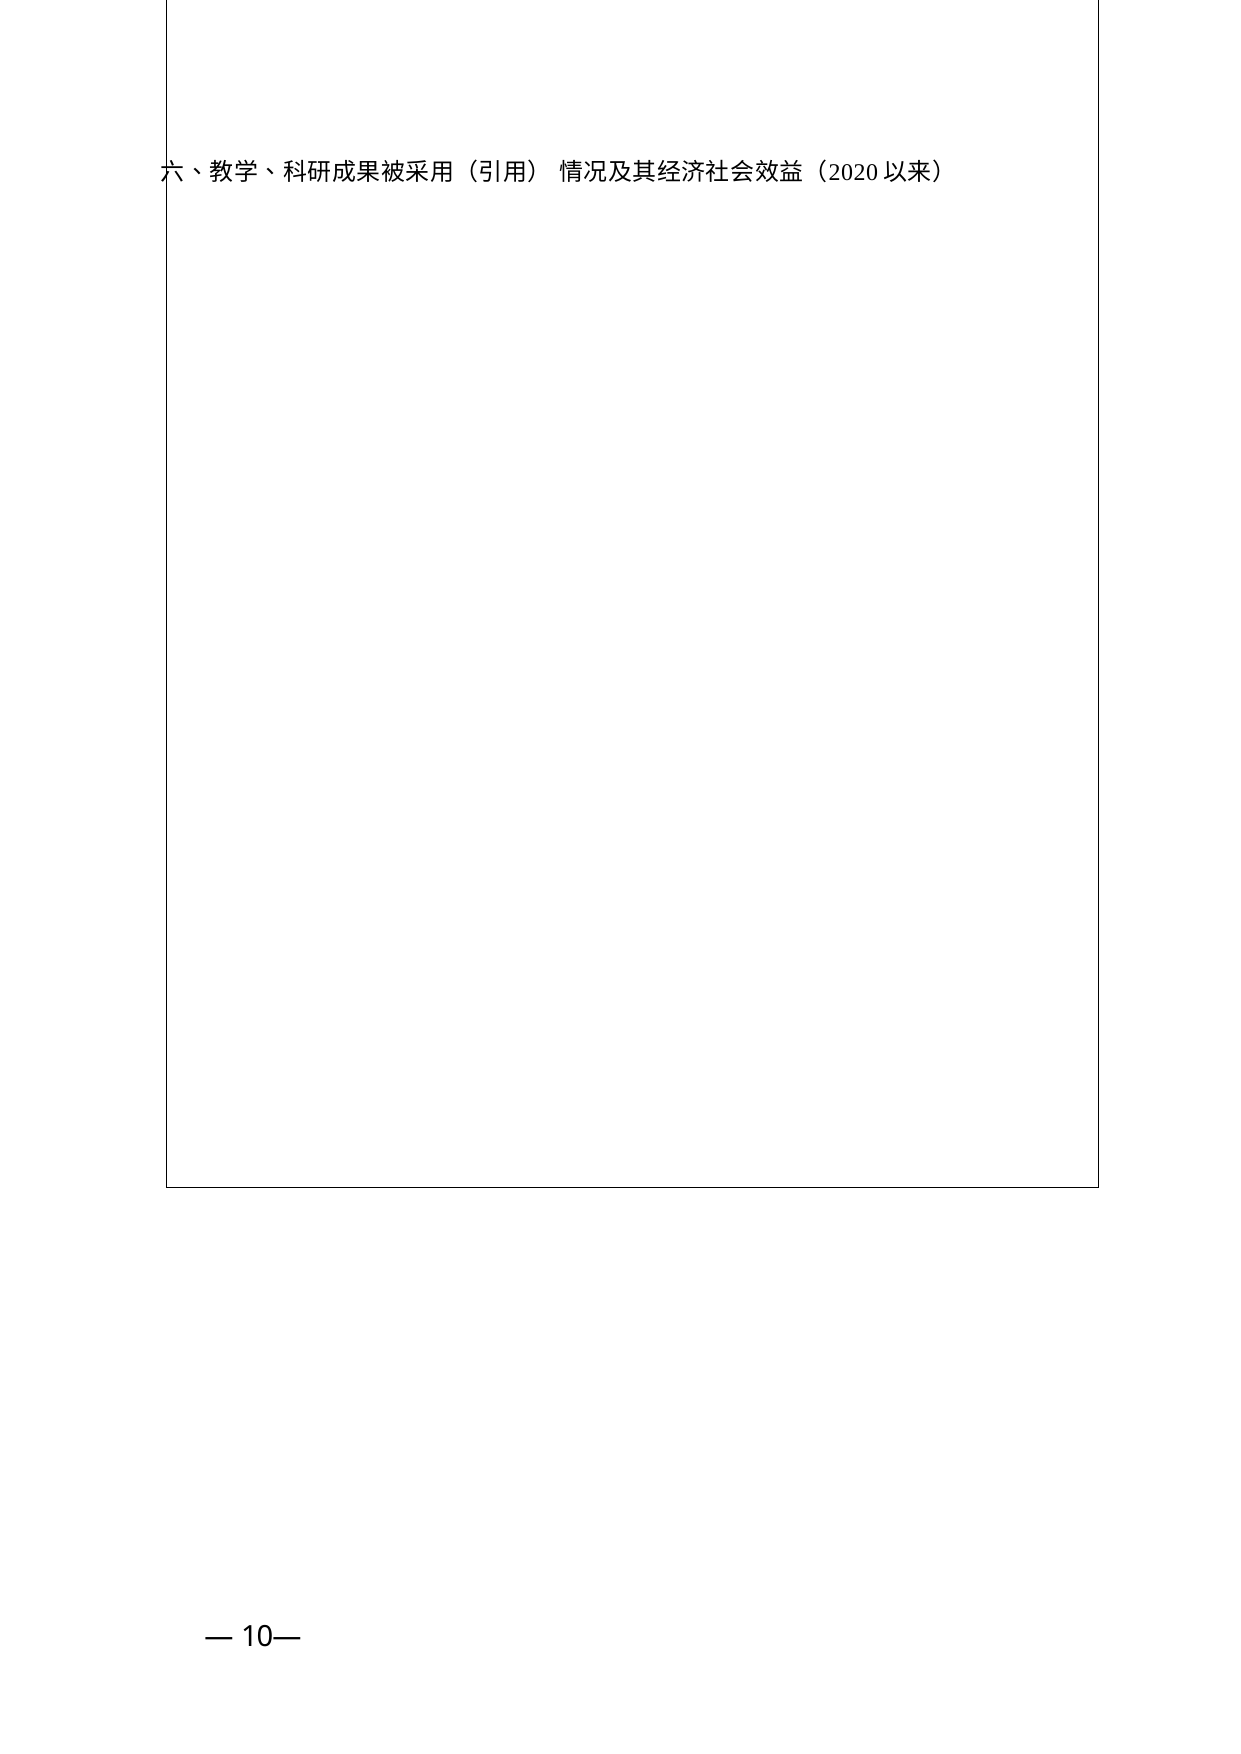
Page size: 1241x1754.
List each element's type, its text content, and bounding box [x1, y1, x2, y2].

text 六、教学、科研成果被采用（引用） 情况及其经济社会效益（2020以来） [167, 157, 1081, 186]
